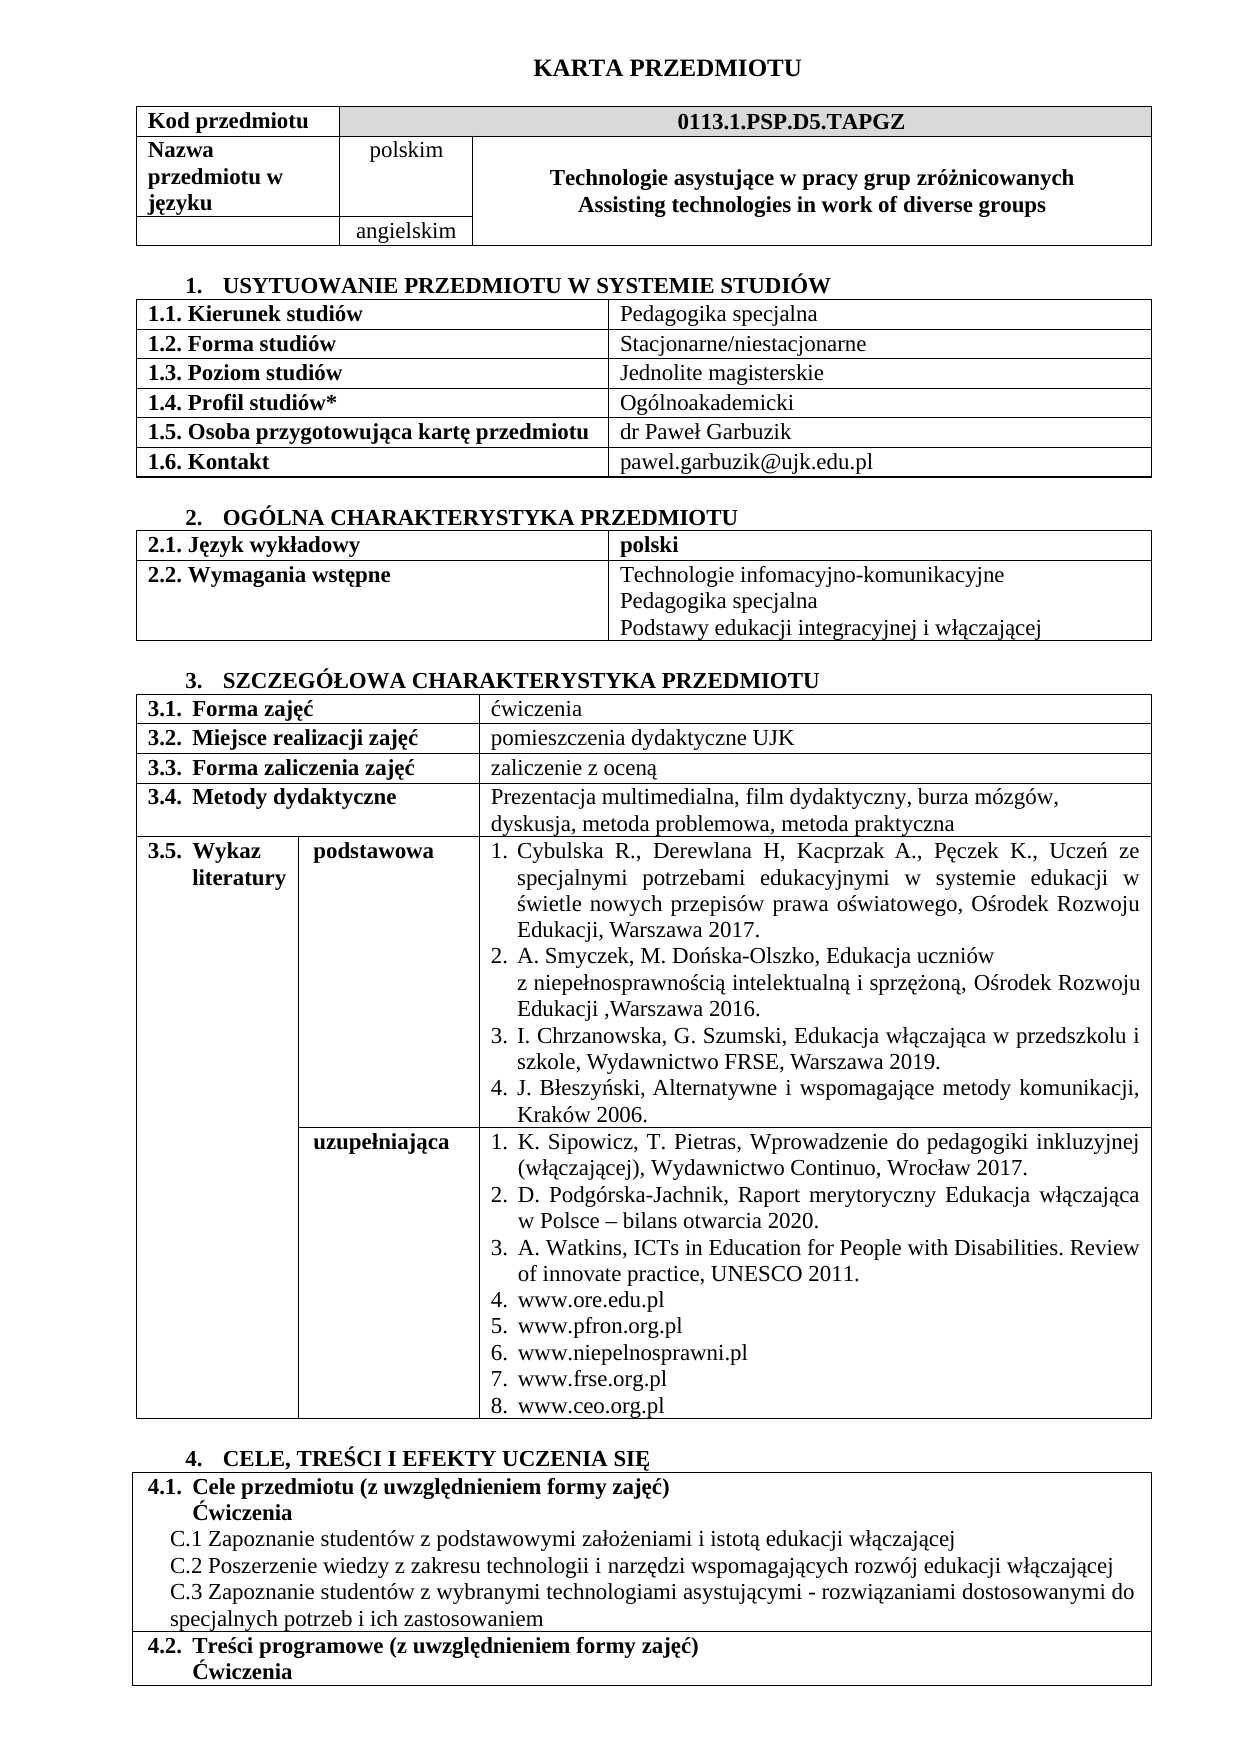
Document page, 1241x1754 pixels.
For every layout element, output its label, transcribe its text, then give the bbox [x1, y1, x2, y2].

table_cell pomieszczenia dydaktyczne UJK [480, 724, 1151, 753]
table_cell Jednolite magisterskie [609, 359, 1151, 388]
table_cell 1.6. Kontakt [137, 448, 608, 476]
table_cell Cybulska R., Derewlana H, Kacprzak A., Pęczek K., Uczeń ze specjalnymi potrzebami edukacyjnymi w systemie edukacji w świetle nowych przepisów prawa oświatowego, Ośrodek Rozwoju Edukacji, Warszawa 2017. A. Smyczek, M. Dońska-Olszko, Edukacja uczniów z niepełnosprawnością intelektualną i sprzężoną, Ośrodek Rozwoju Edukacji ,Warszawa 2016. I. Chrzanowska, G. Szumski, Edukacja włączająca w przedszkolu i szkole, Wydawnictwo FRSE, Warszawa 2019. J. Błeszyński, Alternatywne i wspomagające metody komunikacji, Kraków 2006. [480, 837, 1151, 1127]
table_header Kod przedmiotu [137, 107, 339, 136]
table_header 0113.1.PSP.D5.TAPGZ [340, 107, 1151, 136]
table_cell 1.3. Poziom studiów [137, 359, 608, 388]
table_cell K. Sipowicz, T. Pietras, Wprowadzenie do pedagogiki inkluzyjnej (włączającej), Wydawnictwo Continuo, Wrocław 2017. D. Podgórska-Jachnik, Raport merytoryczny Edukacja włączająca w Polsce – bilans otwarcia 2020. A. Watkins, ICTs in Education for People with Disabilities. Review of innovate practice, UNESCO 2011. www.ore.edu.pl www.pfron.org.pl www.niepelnosprawni.pl www.frse.org.pl www.ceo.org.pl [480, 1128, 1151, 1418]
table_cell 1.4. Profil studiów* [137, 389, 608, 417]
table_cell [133, 1632, 1151, 1685]
table_cell angielskim [340, 217, 472, 245]
table_cell Miejsce realizacji zajęć [137, 724, 479, 753]
table_cell Wykaz literatury [137, 837, 298, 1418]
table_cell Forma zaliczenia zajęć [137, 754, 479, 782]
table_cell 1.2. Forma studiów [137, 330, 608, 358]
table_cell dr Paweł Garbuzik [609, 418, 1151, 447]
table_cell podstawowa [299, 837, 479, 1127]
table_cell Metody dydaktyczne [137, 784, 479, 836]
table_cell Prezentacja multimedialna, film dydaktyczny, burza mózgów, dyskusja, metoda problemowa, metoda praktyczna [480, 784, 1151, 836]
table_header polski [609, 531, 1151, 560]
table_cell Technologie infomacyjno-komunikacyjne Pedagogika specjalna Podstawy edukacji integracyjnej i włączającej [609, 561, 1151, 640]
text KARTA PRZEDMIOTU [148, 53, 1187, 82]
table_header Pedagogika specjalna [609, 300, 1151, 328]
list SZCZEGÓŁOWA CHARAKTERYSTYKA PRZEDMIOTU [185, 667, 1187, 694]
list CELE, TREŚCI I EFEKTY UCZENIA SIĘ [185, 1445, 1187, 1472]
table_cell 2.2. Wymagania wstępne [137, 561, 608, 640]
table_cell zaliczenie z oceną [480, 754, 1151, 782]
table_cell Technologie asystujące w pracy grup zróżnicowanych Assisting technologies in work of diverse groups [473, 137, 1151, 245]
list OGÓLNA CHARAKTERYSTYKA PRZEDMIOTU [185, 504, 1187, 530]
list USYTUOWANIE PRZEDMIOTU W SYSTEMIE STUDIÓW [185, 273, 1187, 299]
table_cell Ogólnoakademicki [609, 389, 1151, 417]
table_cell uzupełniająca [299, 1128, 479, 1418]
table_cell Stacjonarne/niestacjonarne [609, 330, 1151, 358]
table_cell 1.5. Osoba przygotowująca kartę przedmiotu [137, 418, 608, 447]
table_header Forma zajęć [137, 695, 479, 723]
table_header ćwiczenia [480, 695, 1151, 723]
table_cell pawel.garbuzik@ujk.edu.pl [609, 448, 1151, 476]
table_header 2.1. Język wykładowy [137, 531, 608, 560]
table_header Cele przedmiotu (z uwzględnieniem formy zajęć) Ćwiczenia C.1 Zapoznanie studentów z podstawowymi założeniami i istotą edukacji włączającej C.2 Poszerzenie wiedzy z zakresu technologii i narzędzi wspomagających rozwój edukacji włączającej C.3 Zapoznanie studentów z wybranymi technologiami asystującymi - rozwiązaniami dostosowanymi do specjalnych potrzeb i ich zastosowaniem [133, 1473, 1151, 1631]
table_header 1.1. Kierunek studiów [137, 300, 608, 328]
table_cell polskim [340, 137, 472, 216]
table_cell Nazwa przedmiotu w języku [137, 137, 339, 216]
